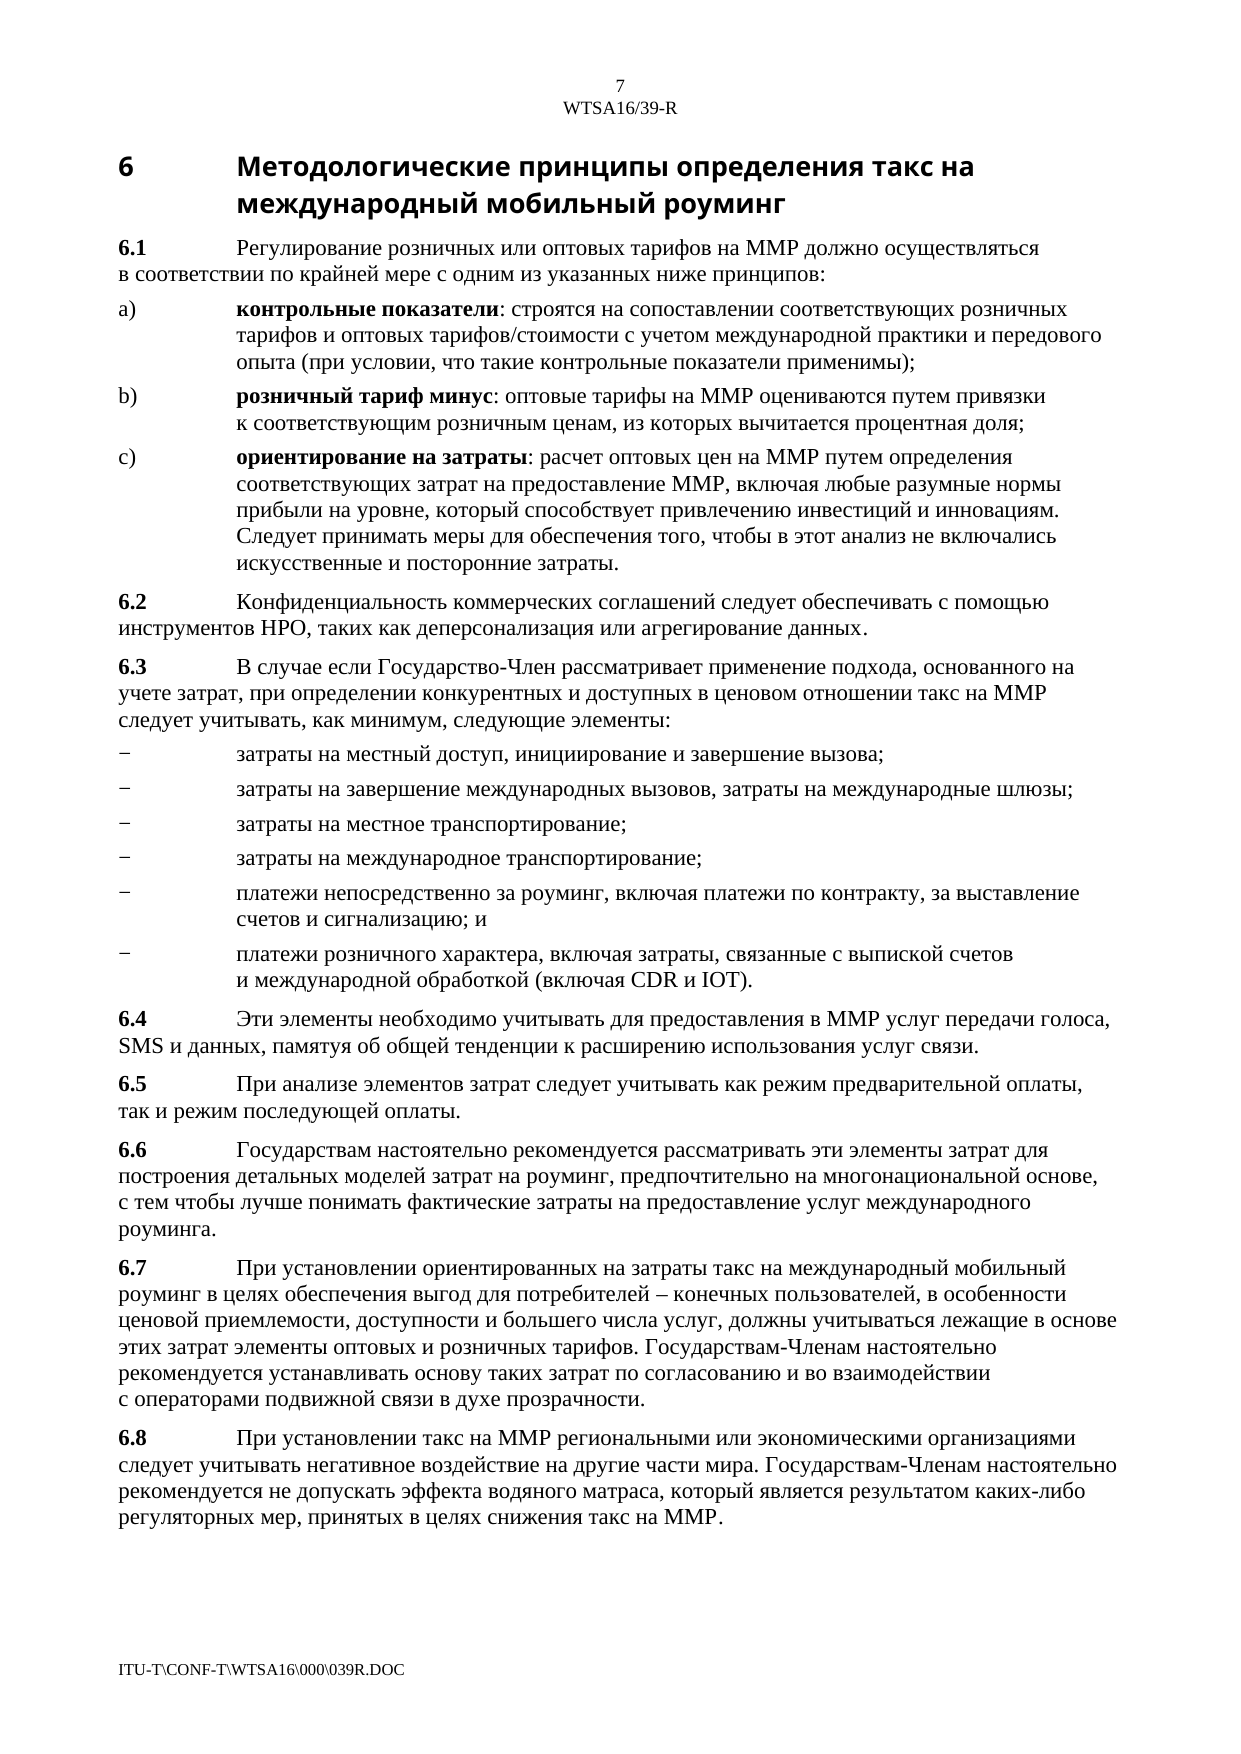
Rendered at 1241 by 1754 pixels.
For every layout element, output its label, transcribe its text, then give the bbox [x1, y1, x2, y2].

text − затраты на завершение международных вызовов, затраты на международные шлюзы; [118, 775, 1122, 801]
text 6.1 Регулирование розничных или оптовых тарифов на ММР должно осуществляться в соответствии по крайней мере с одним из указанных ниже принципов: [118, 234, 1122, 287]
subtitle 6 Методологические принципы определения такс на международный мобильный роуминг [118, 148, 1122, 221]
text b) розничный тариф минус: оптовые тарифы на ММР оцениваются путем привязки к соответствующим розничным ценам, из которых вычитается процентная доля; [118, 382, 1122, 435]
text 6.7 При установлении ориентированных на затраты такс на международный мобильный роуминг в целях обеспечения выгод для потребителей – конечных пользователей, в особенности ценовой приемлемости, доступности и большего числа услуг, должны учитываться лежащие в основе этих затрат элементы оптовых и розничных тарифов. Государствам-Членам настоятельно рекомендуется устанавливать основу таких затрат по согласованию и во взаимодействии с операторами подвижной связи в духе прозрачности. [118, 1254, 1122, 1412]
text 6.5 При анализе элементов затрат следует учитывать как режим предварительной оплаты, так и режим последующей оплаты. [118, 1071, 1122, 1123]
text 6.6 Государствам настоятельно рекомендуется рассматривать эти элементы затрат для построения детальных моделей затрат на роуминг, предпочтительно на многонациональной основе, с тем чтобы лучше понимать фактические затраты на предоставление услуг международного роуминга. [118, 1136, 1122, 1241]
text c) ориентирование на затраты: расчет оптовых цен на ММР путем определения соответствующих затрат на предоставление ММР, включая любые разумные нормы прибыли на уровне, который способствует привлечению инвестиций и инновациям. Следует принимать меры для обеспечения того, чтобы в этот анализ не включались искусственные и посторонние затраты. [118, 443, 1122, 575]
text − затраты на местный доступ, инициирование и завершение вызова; [118, 740, 1122, 767]
text − затраты на международное транспортирование; [118, 844, 1122, 871]
text − платежи розничного характера, включая затраты, связанные с выпиской счетов и международной обработкой (включая CDR и IOT). [118, 940, 1122, 993]
text 6.2 Конфиденциальность коммерческих соглашений следует обеспечивать с помощью инструментов НРО, таких как деперсонализация или агрегирование данных. [118, 588, 1122, 640]
text 6.8 При установлении такс на ММР региональными или экономическими организациями следует учитывать негативное воздействие на другие части мира. Государствам-Членам настоятельно рекомендуется не допускать эффекта водяного матраса, который является результатом каких-либо регуляторных мер, принятых в целях снижения такс на ММР. [118, 1424, 1122, 1530]
text 6.3 В случае если Государство-Член рассматривает применение подхода, основанного на учете затрат, при определении конкурентных и доступных в ценовом отношении такс на ММР следует учитывать, как минимум, следующие элементы: [118, 653, 1122, 732]
text − затраты на местное транспортирование; [118, 810, 1122, 836]
text a) контрольные показатели: строятся на сопоставлении соответствующих розничных тарифов и оптовых тарифов/стоимости с учетом международной практики и передового опыта (при условии, что такие контрольные показатели применимы); [118, 295, 1122, 374]
text − платежи непосредственно за роуминг, включая платежи по контракту, за выставление счетов и сигнализацию; и [118, 879, 1122, 932]
text 6.4 Эти элементы необходимо учитывать для предоставления в ММР услуг передачи голоса, SMS и данных, памятуя об общей тенденции к расширению использования услуг связи. [118, 1005, 1122, 1058]
